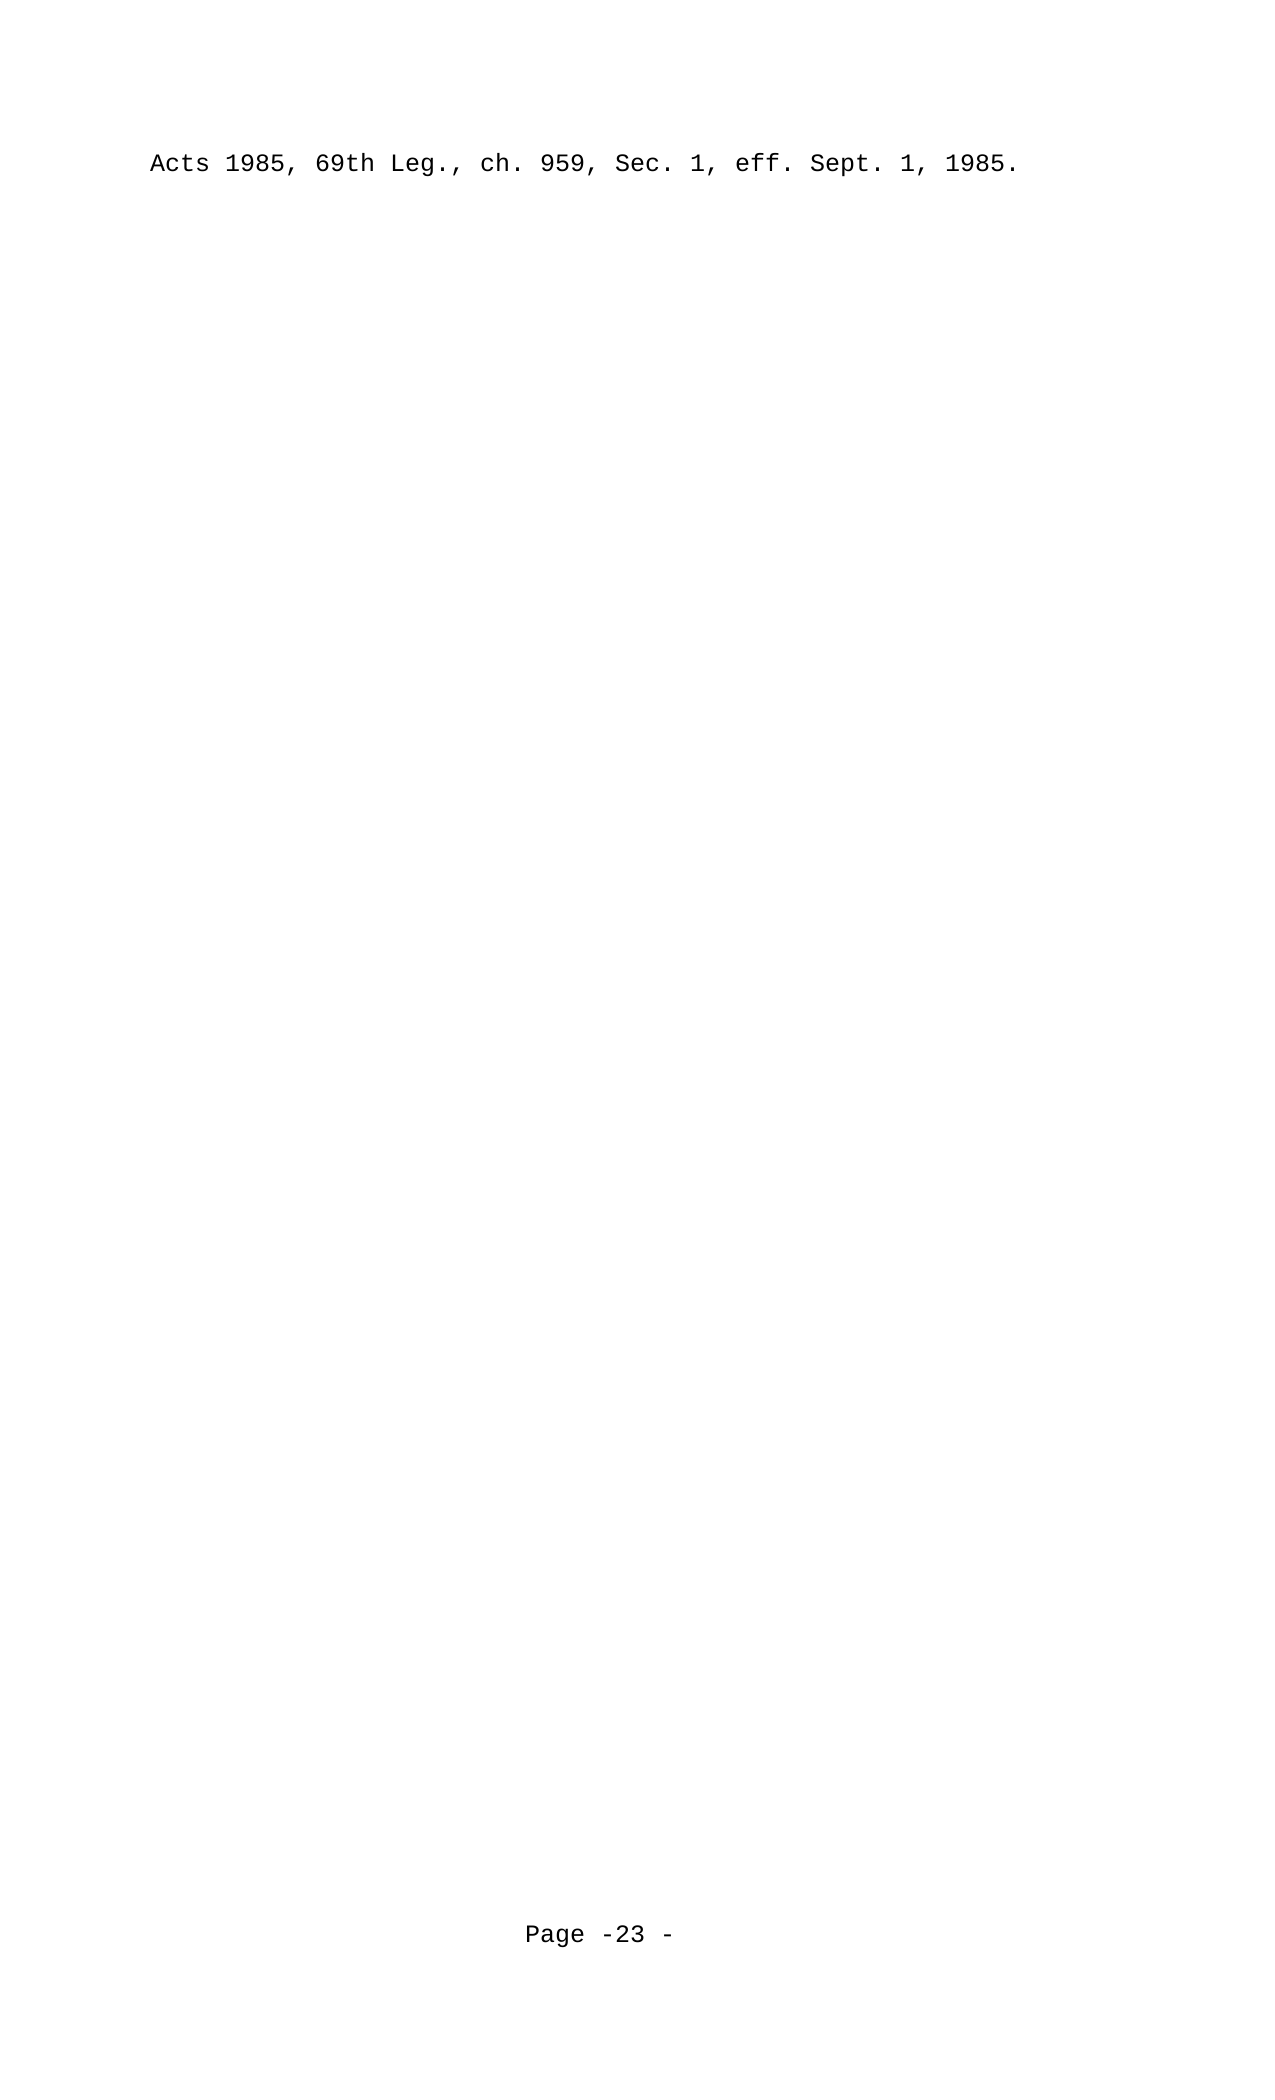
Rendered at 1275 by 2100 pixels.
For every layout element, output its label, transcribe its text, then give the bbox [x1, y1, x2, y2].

text Acts 1985, 69th Leg., ch. 959, Sec. 1, eff. Sept. 1, 1985. [150, 150, 1125, 178]
